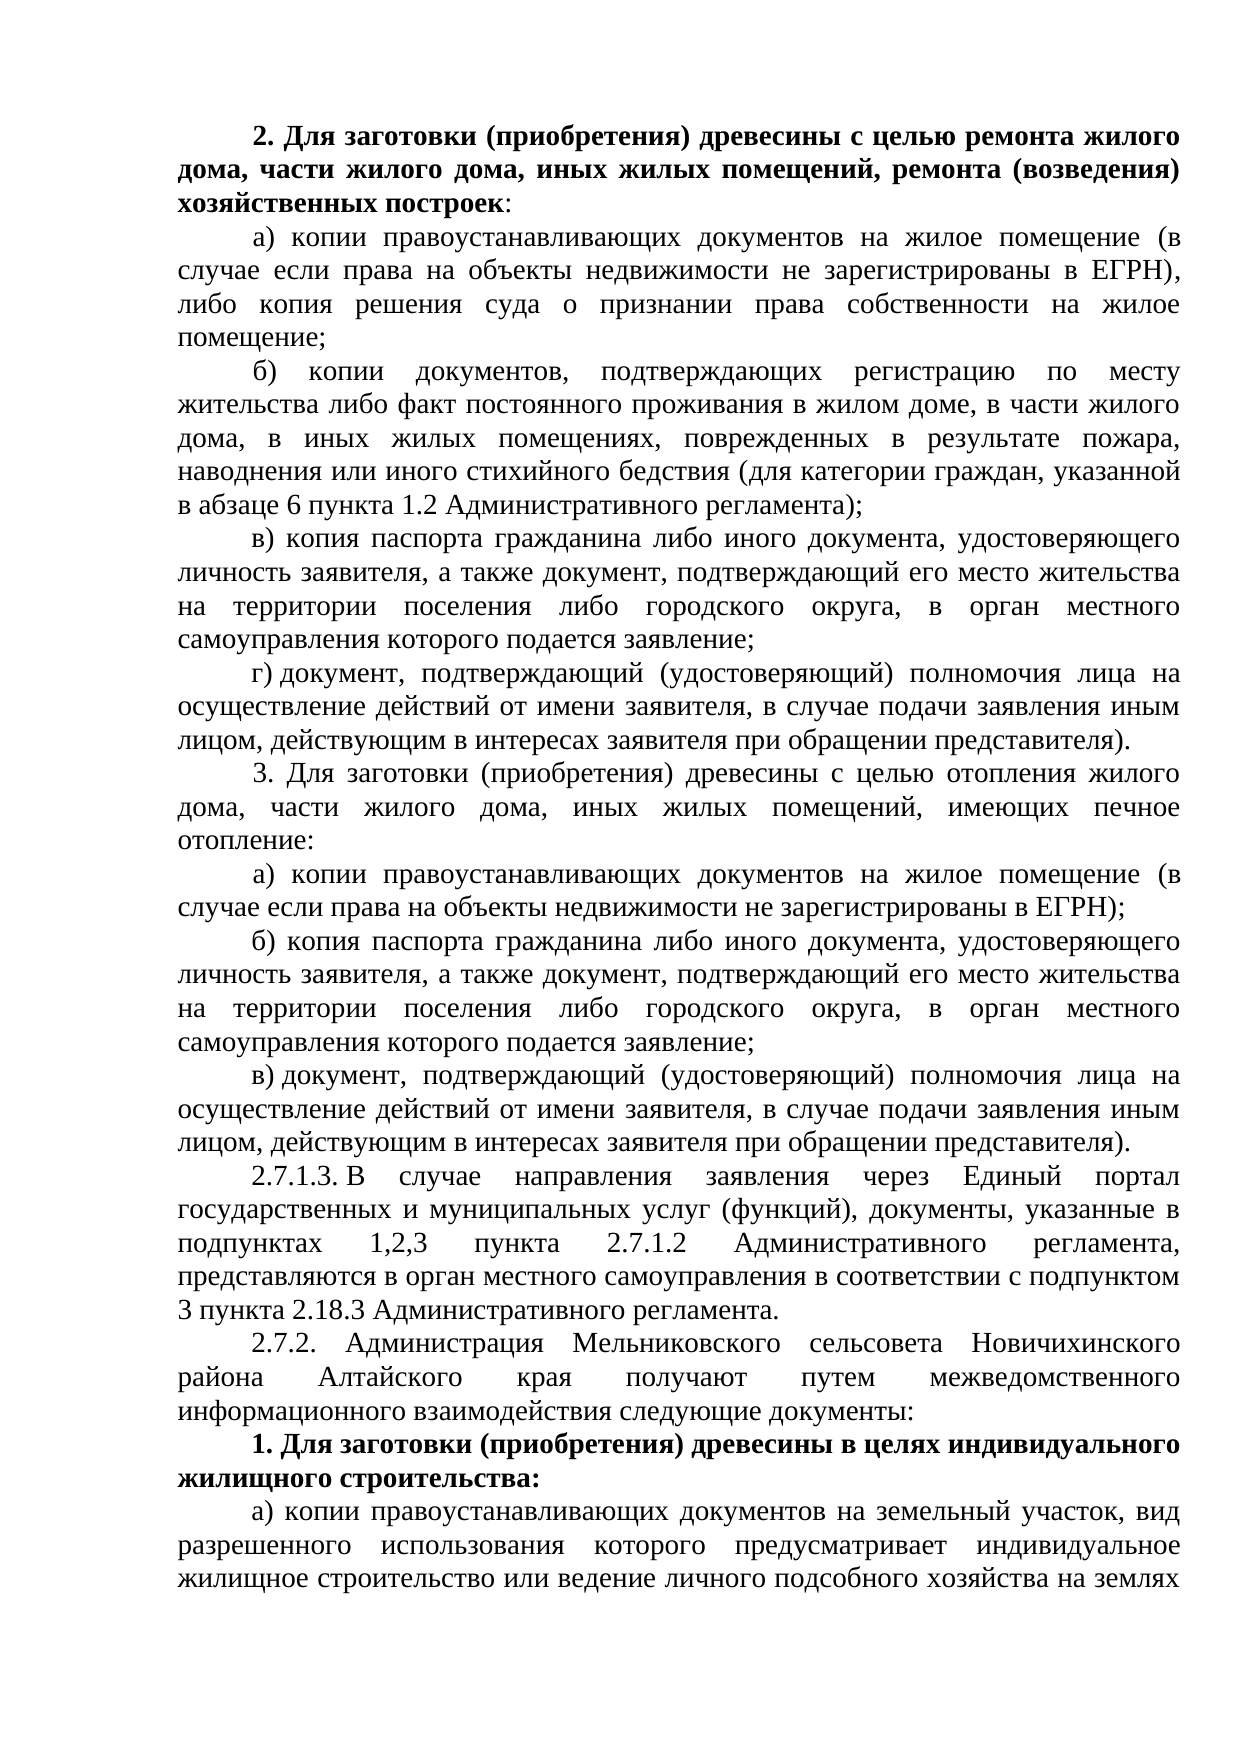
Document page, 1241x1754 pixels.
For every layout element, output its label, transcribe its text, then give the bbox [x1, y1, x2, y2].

text в) копия паспорта гражданина либо иного документа, удостоверяющего личность заявителя, а также документ, подтверждающий его место жительства на территории поселения либо городского округа, в орган местного самоуправления которого подается заявление; [177, 521, 1181, 655]
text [177, 1493, 1181, 1594]
text б) копии документов, подтверждающих регистрацию по месту жительства либо факт постоянного проживания в жилом доме, в части жилого дома, в иных жилых помещениях, поврежденных в результате пожара, наводнения или иного стихийного бедствия (для категории граждан, указанной в абзаце 6 пункта 1.2 Административного регламента); [177, 353, 1181, 521]
text а) копии правоустанавливающих документов на жилое помещение (в случае если права на объекты недвижимости не зарегистрированы в ЕГРН), либо копия решения суда о признании права собственности на жилое помещение; [177, 219, 1181, 353]
text 2. Для заготовки (приобретения) древесины с целью ремонта жилого дома, части жилого дома, иных жилых помещений, ремонта (возведения) хозяйственных построек: [177, 118, 1181, 219]
text 1. Для заготовки (приобретения) древесины в целях индивидуального жилищного строительства: [177, 1426, 1181, 1493]
text б) копия паспорта гражданина либо иного документа, удостоверяющего личность заявителя, а также документ, подтверждающий его место жительства на территории поселения либо городского округа, в орган местного самоуправления которого подается заявление; [177, 923, 1181, 1057]
text 3. Для заготовки (приобретения) древесины с целью отопления жилого дома, части жилого дома, иных жилых помещений, имеющих печное отопление: [177, 755, 1181, 856]
text а) копии правоустанавливающих документов на жилое помещение (в случае если права на объекты недвижимости не зарегистрированы в ЕГРН); [177, 856, 1181, 923]
text в) документ, подтверждающий (удостоверяющий) полномочия лица на осуществление действий от имени заявителя, в случае подачи заявления иным лицом, действующим в интересах заявителя при обращении представителя). [177, 1057, 1181, 1158]
text 2.7.1.3. В случае направления заявления через Единый портал государственных и муниципальных услуг (функций), документы, указанные в подпунктах 1,2,3 пункта 2.7.1.2 Административного регламента, представляются в орган местного самоуправления в соответствии с подпунктом 3 пункта 2.18.3 Административного регламента. [177, 1158, 1181, 1326]
text 2.7.2. Администрация Мельниковского сельсовета Новичихинского района Алтайского края получают путем межведомственного информационного взаимодействия следующие документы: [177, 1326, 1181, 1426]
text г) документ, подтверждающий (удостоверяющий) полномочия лица на осуществление действий от имени заявителя, в случае подачи заявления иным лицом, действующим в интересах заявителя при обращении представителя). [177, 655, 1181, 755]
